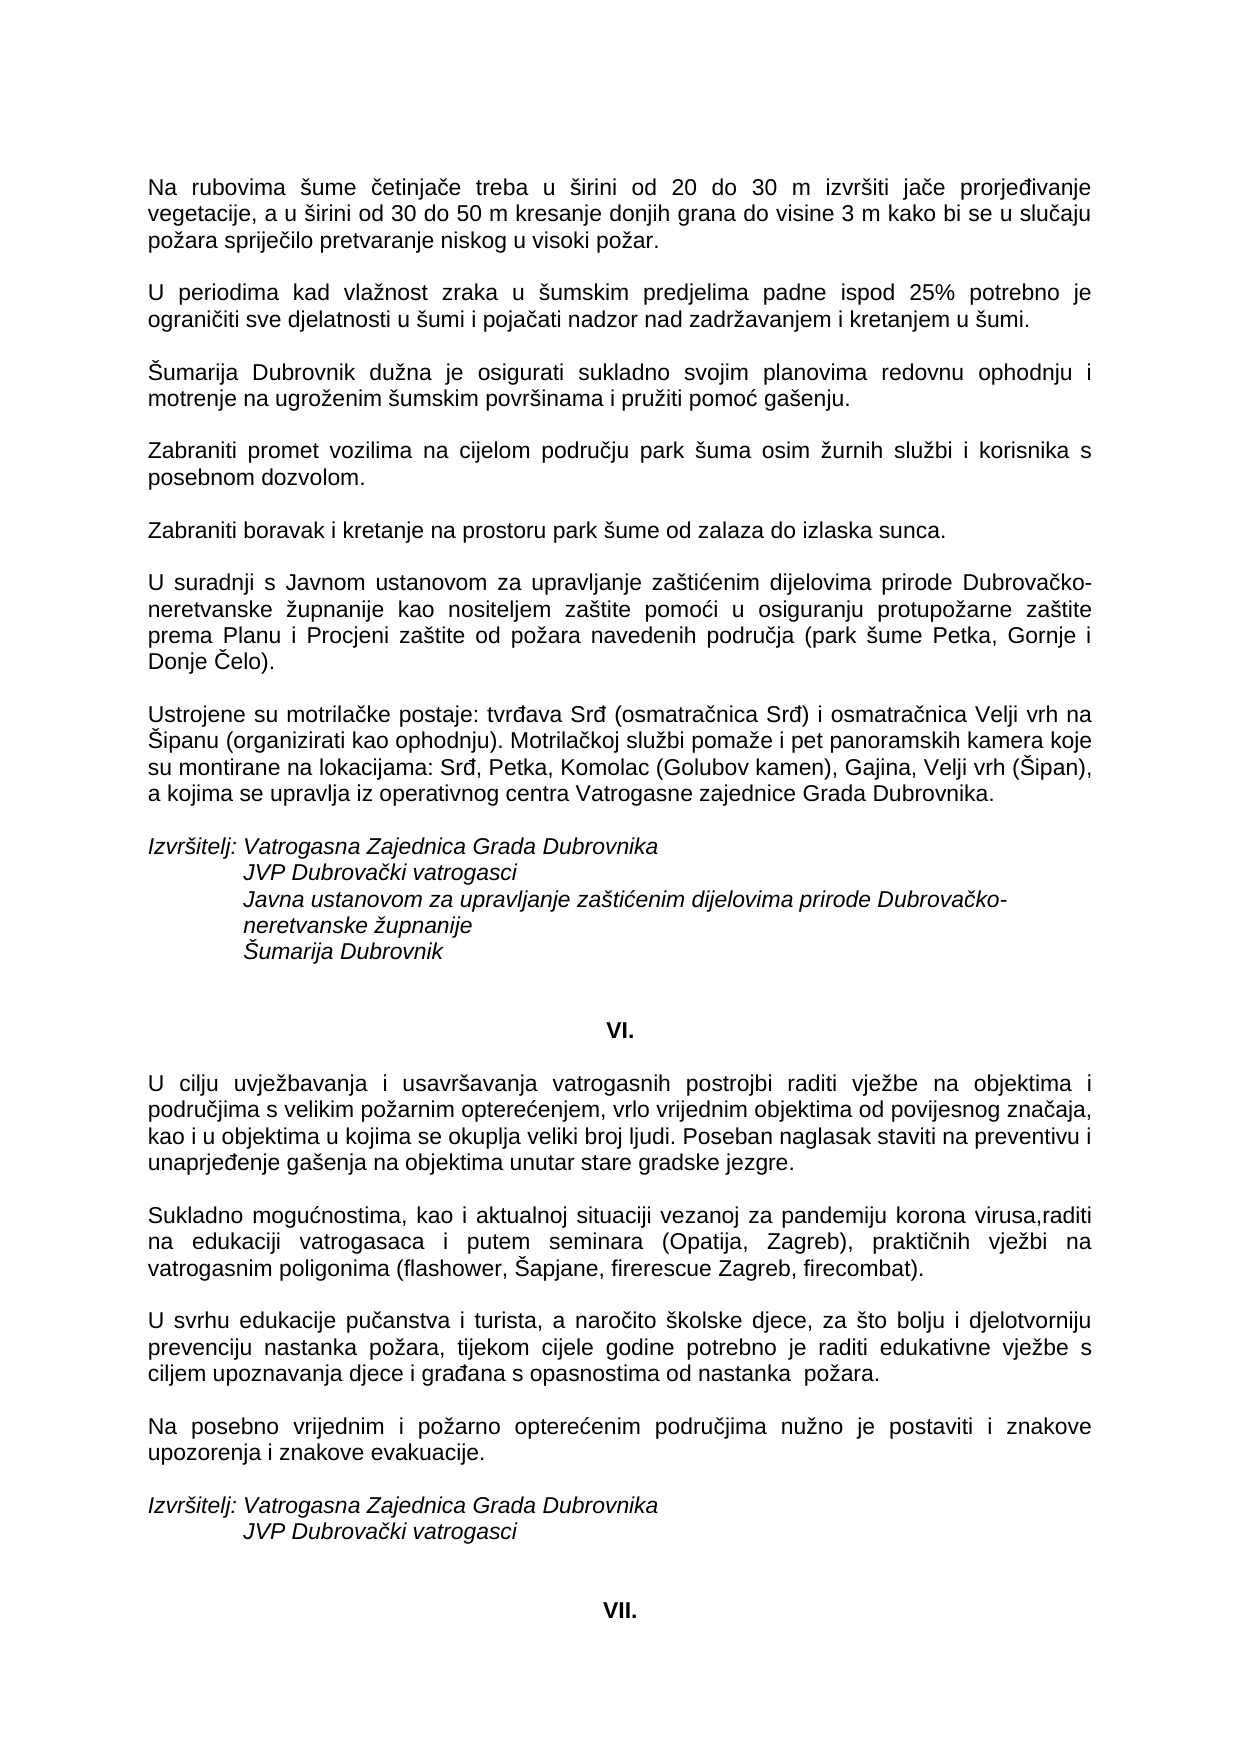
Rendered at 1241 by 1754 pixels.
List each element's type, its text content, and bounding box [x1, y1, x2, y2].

text Javna ustanovom za upravljanje zaštićenim dijelovima prirode Dubrovačko- [148, 886, 1093, 912]
text Zabraniti boravak i kretanje na prostoru park šume od zalaza do izlaska sunca. [148, 517, 1093, 543]
text JVP Dubrovački vatrogasci [148, 859, 1093, 886]
text U suradnji s Javnom ustanovom za upravljanje zaštićenim dijelovima prirode Dubrovačko-neretvanske župnanije kao nositeljem zaštite pomoći u osiguranju protupožarne zaštite prema Planu i Procjeni zaštite od požara navedenih područja (park šume Petka, Gornje i Donje Čelo). [148, 569, 1093, 675]
text Šumarija Dubrovnik dužna je osigurati sukladno svojim planovima redovnu ophodnju i motrenje na ugroženim šumskim površinama i pružiti pomoć gašenju. [148, 358, 1093, 411]
text neretvanske župnanije [148, 912, 1093, 938]
text Na rubovima šume četinjače treba u širini od 20 do 30 m izvršiti jače prorjeđivanje vegetacije, a u širini od 30 do 50 m kresanje donjih grana do visine 3 m kako bi se u slučaju požara spriječilo pretvaranje niskog u visoki požar. [148, 174, 1093, 253]
text VI. [148, 1017, 1093, 1044]
text Sukladno mogućnostima, kao i aktualnoj situaciji vezanoj za pandemiju korona virusa,raditi na edukaciji vatrogasaca i putem seminara (Opatija, Zagreb), praktičnih vježbi na vatrogasnim poligonima (flashower, Šapjane, firerescue Zagreb, firecombat). [148, 1202, 1093, 1281]
text U svrhu edukacije pučanstva i turista, a naročito školske djece, za što bolju i djelotvorniju prevenciju nastanka požara, tijekom cijele godine potrebno je raditi edukativne vježbe s ciljem upoznavanja djece i građana s opasnostima od nastanka požara. [148, 1307, 1093, 1386]
text Zabraniti promet vozilima na cijelom području park šuma osim žurnih službi i korisnika s posebnom dozvolom. [148, 437, 1093, 490]
text JVP Dubrovački vatrogasci [148, 1518, 1093, 1544]
text U periodima kad vlažnost zraka u šumskim predjelima padne ispod 25% potrebno je ograničiti sve djelatnosti u šumi i pojačati nadzor nad zadržavanjem i kretanjem u šumi. [148, 279, 1093, 332]
text U cilju uvježbavanja i usavršavanja vatrogasnih postrojbi raditi vježbe na objektima i područjima s velikim požarnim opterećenjem, vrlo vrijednim objektima od povijesnog značaja, kao i u objektima u kojima se okuplja veliki broj ljudi. Poseban naglasak staviti na preventivu i unaprjeđenje gašenja na objektima unutar stare gradske jezgre. [148, 1070, 1093, 1175]
text Izvršitelj: Vatrogasna Zajednica Grada Dubrovnika [148, 833, 1093, 859]
text VII. [148, 1597, 1093, 1623]
text Na posebno vrijednim i požarno opterećenim područjima nužno je postaviti i znakove upozorenja i znakove evakuacije. [148, 1413, 1093, 1465]
text Ustrojene su motrilačke postaje: tvrđava Srđ (osmatračnica Srđ) i osmatračnica Velji vrh na Šipanu (organizirati kao ophodnju). Motrilačkoj službi pomaže i pet panoramskih kamera koje su montirane na lokacijama: Srđ, Petka, Komolac (Golubov kamen), Gajina, Velji vrh (Šipan), a kojima se upravlja iz operativnog centra Vatrogasne zajednice Grada Dubrovnika. [148, 701, 1093, 806]
text Šumarija Dubrovnik [148, 938, 1093, 964]
text Izvršitelj: Vatrogasna Zajednica Grada Dubrovnika [148, 1492, 1093, 1518]
